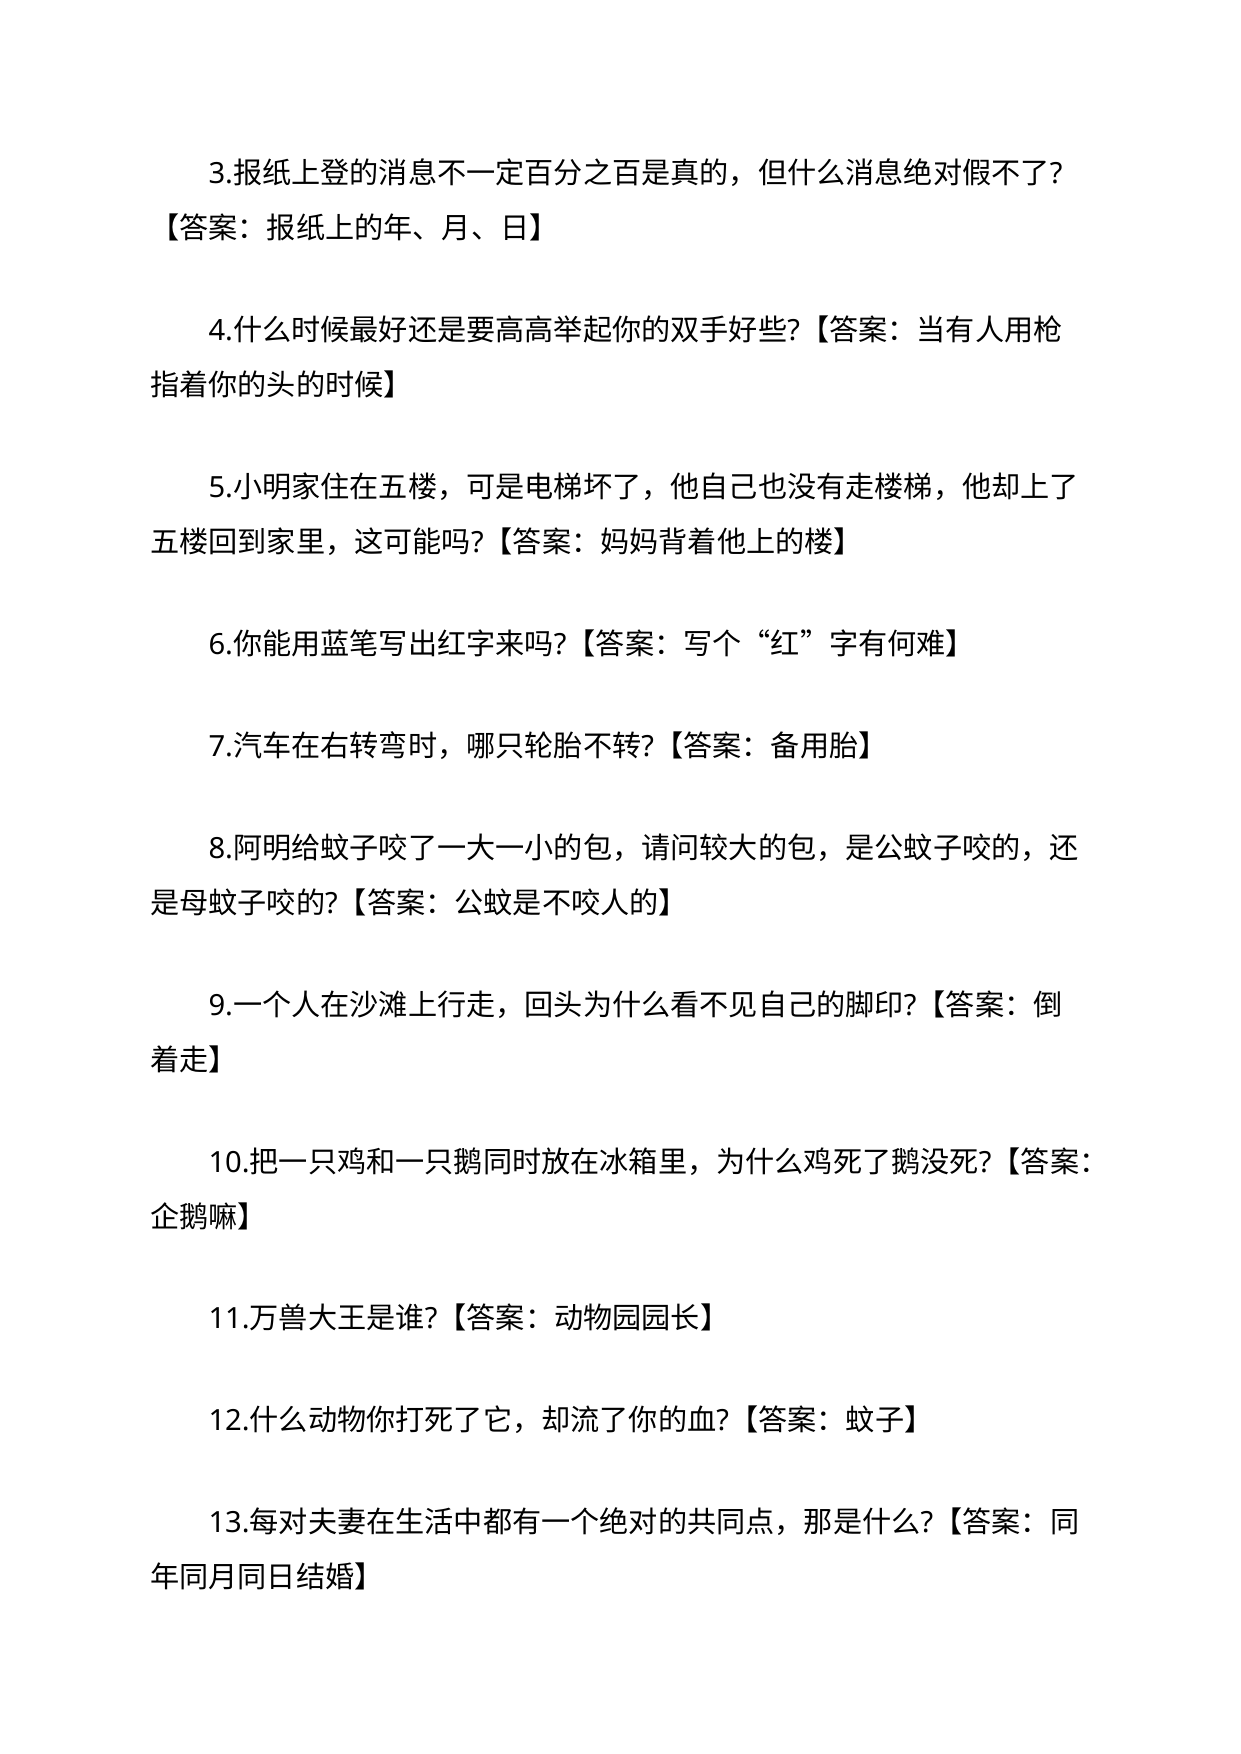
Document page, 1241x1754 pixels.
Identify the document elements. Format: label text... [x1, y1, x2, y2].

text 7.汽车在右转弯时，哪只轮胎不转?【答案：备用胎】 [150, 722, 1090, 765]
text 6.你能用蓝笔写出红字来吗?【答案：写个“红”字有何难】 [150, 621, 1090, 663]
text 9.一个人在沙滩上行走，回头为什么看不见自己的脚印?【答案：倒着走】 [150, 981, 1090, 1079]
text 5.小明家住在五楼，可是电梯坏了，他自己也没有走楼梯，他却上了五楼回到家里，这可能吗?【答案：妈妈背着他上的楼】 [150, 463, 1090, 561]
text 13.每对夫妻在生活中都有一个绝对的共同点，那是什么?【答案：同年同月同日结婚】 [150, 1499, 1090, 1596]
text 12.什么动物你打死了它，却流了你的血?【答案：蚊子】 [150, 1397, 1090, 1439]
text 4.什么时候最好还是要高高举起你的双手好些?【答案：当有人用枪指着你的头的时候】 [150, 307, 1090, 404]
text 3.报纸上登的消息不一定百分之百是真的，但什么消息绝对假不了?【答案：报纸上的年、月、日】 [150, 150, 1090, 247]
text 10.把一只鸡和一只鹅同时放在冰箱里，为什么鸡死了鹅没死?【答案：企鹅嘛】 [150, 1138, 1090, 1236]
text 8.阿明给蚊子咬了一大一小的包，请问较大的包，是公蚊子咬的，还是母蚊子咬的?【答案：公蚊是不咬人的】 [150, 824, 1090, 922]
text 11.万兽大王是谁?【答案：动物园园长】 [150, 1295, 1090, 1337]
